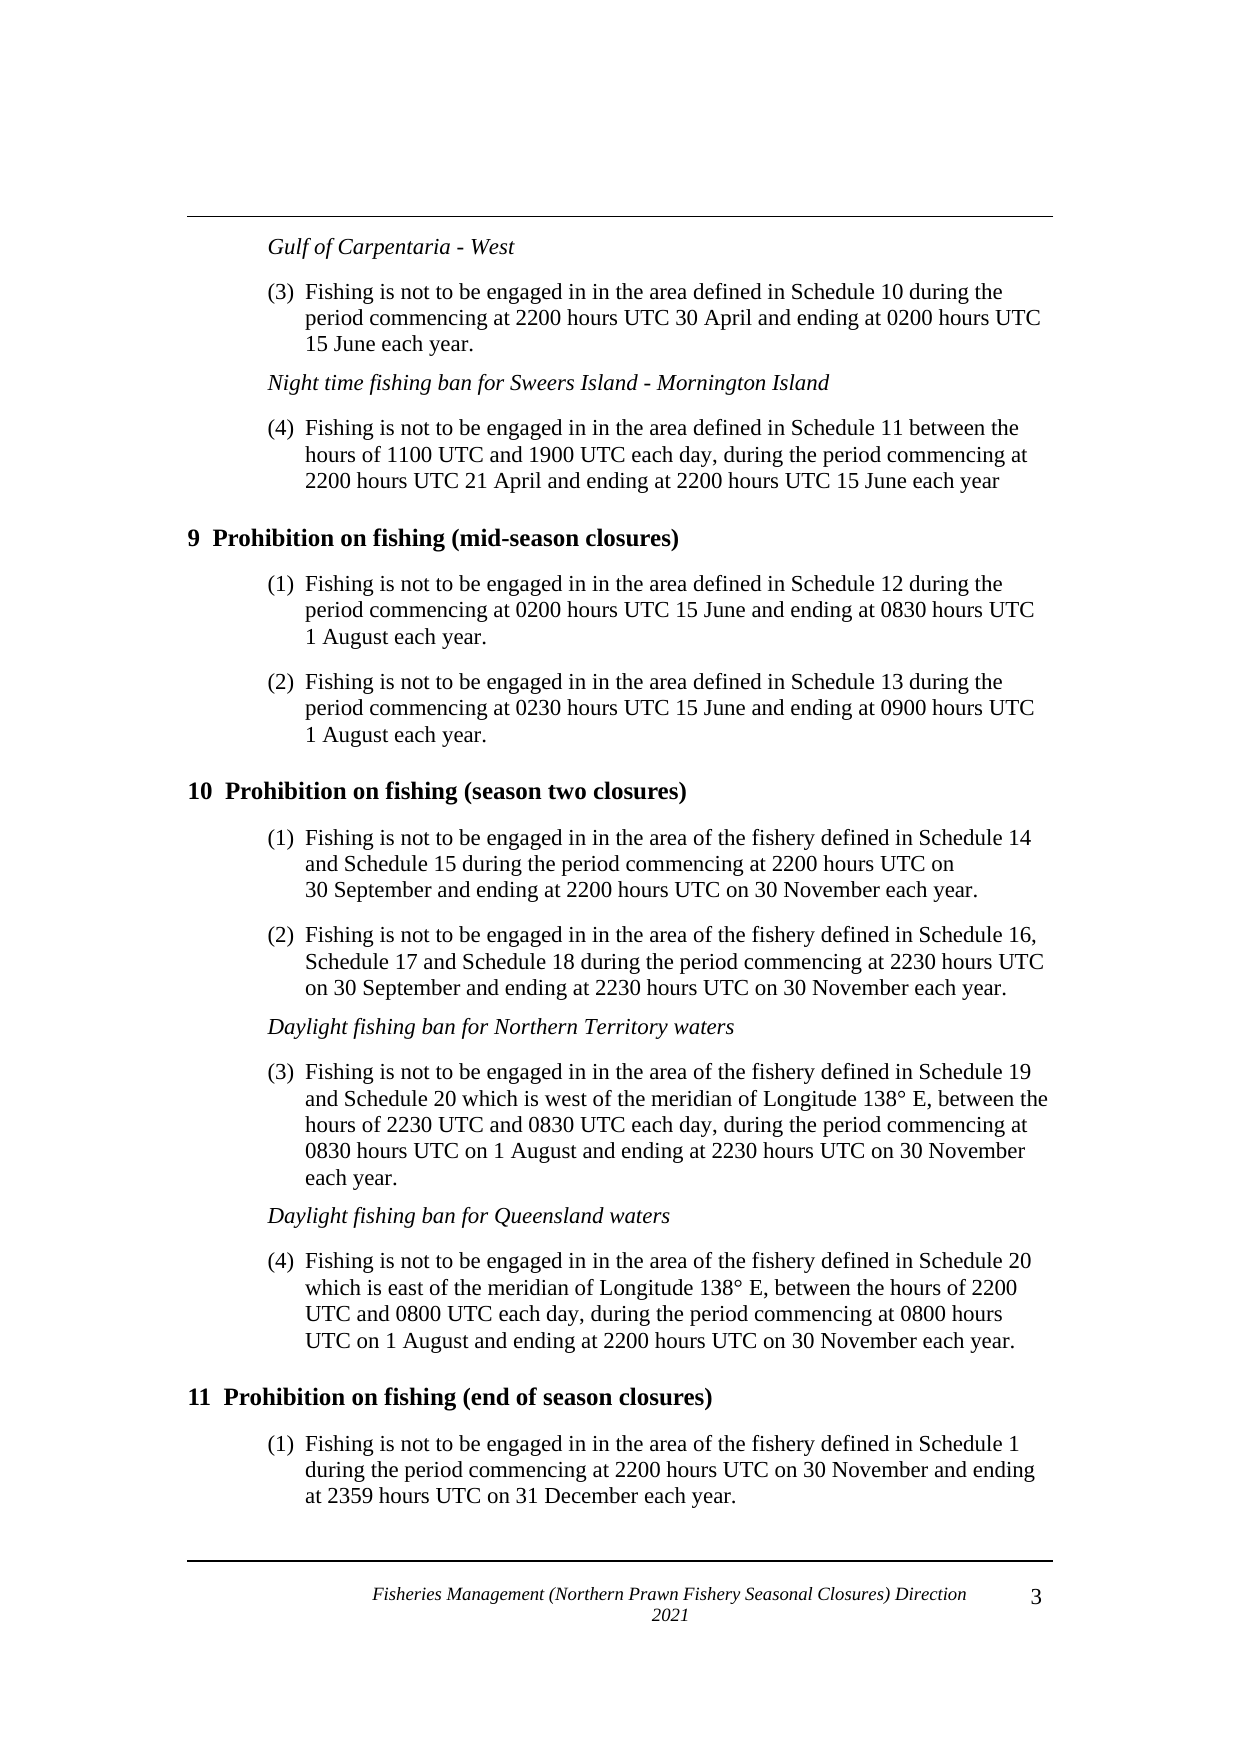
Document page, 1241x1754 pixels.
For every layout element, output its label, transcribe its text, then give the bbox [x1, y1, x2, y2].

text Gulf of Carpentaria - West [267, 233, 1053, 259]
text 9 Prohibition on fishing (mid-season closures) [187, 523, 1053, 551]
text Night time fishing ban for Sweers Island - Mornington Island [267, 369, 1053, 396]
text 10 Prohibition on fishing (season two closures) [187, 776, 1053, 805]
text Daylight fishing ban for Queensland waters [267, 1202, 1053, 1229]
list Fishing is not to be engaged in in the area defined in Schedule 13 during the period commencing at 0230 hours UTC 15 June and ending at 0900 hours UTC 1 August each year. [267, 668, 1053, 747]
list Fishing is not to be engaged in in the area defined in Schedule 12 during the period commencing at 0200 hours UTC 15 June and ending at 0830 hours UTC 1 August each year. [267, 570, 1053, 649]
list Fishing is not to be engaged in in the area of the fishery defined in Schedule 20 which is east of the meridian of Longitude 138° E, between the hours of 2200 UTC and 0800 UTC each day, during the period commencing at 0800 hours UTC on 1 August and ending at 2200 hours UTC on 30 November each year. [267, 1248, 1053, 1353]
list Fishing is not to be engaged in in the area of the fishery defined in Schedule 14 and Schedule 15 during the period commencing at 2200 hours UTC on 30 September and ending at 2200 hours UTC on 30 November each year. [267, 824, 1053, 903]
list Fishing is not to be engaged in in the area of the fishery defined in Schedule 1 during the period commencing at 2200 hours UTC on 30 November and ending at 2359 hours UTC on 31 December each year. [267, 1430, 1053, 1509]
list Fishing is not to be engaged in in the area defined in Schedule 10 during the period commencing at 2200 hours UTC 30 April and ending at 0200 hours UTC 15 June each year. [267, 278, 1053, 357]
list Fishing is not to be engaged in in the area of the fishery defined in Schedule 19 and Schedule 20 which is west of the meridian of Longitude 138° E, between the hours of 2230 UTC and 0830 UTC each day, during the period commencing at 0830 hours UTC on 1 August and ending at 2230 hours UTC on 30 November each year. [267, 1058, 1053, 1190]
list Fishing is not to be engaged in in the area defined in Schedule 11 between the hours of 1100 UTC and 1900 UTC each day, during the period commencing at 2200 hours UTC 21 April and ending at 2200 hours UTC 15 June each year [267, 414, 1053, 493]
text 11 Prohibition on fishing (end of season closures) [187, 1382, 1053, 1411]
list Fishing is not to be engaged in in the area of the fishery defined in Schedule 16, Schedule 17 and Schedule 18 during the period commencing at 2230 hours UTC on 30 September and ending at 2230 hours UTC on 30 November each year. [267, 922, 1053, 1001]
text Daylight fishing ban for Northern Territory waters [267, 1013, 1053, 1039]
